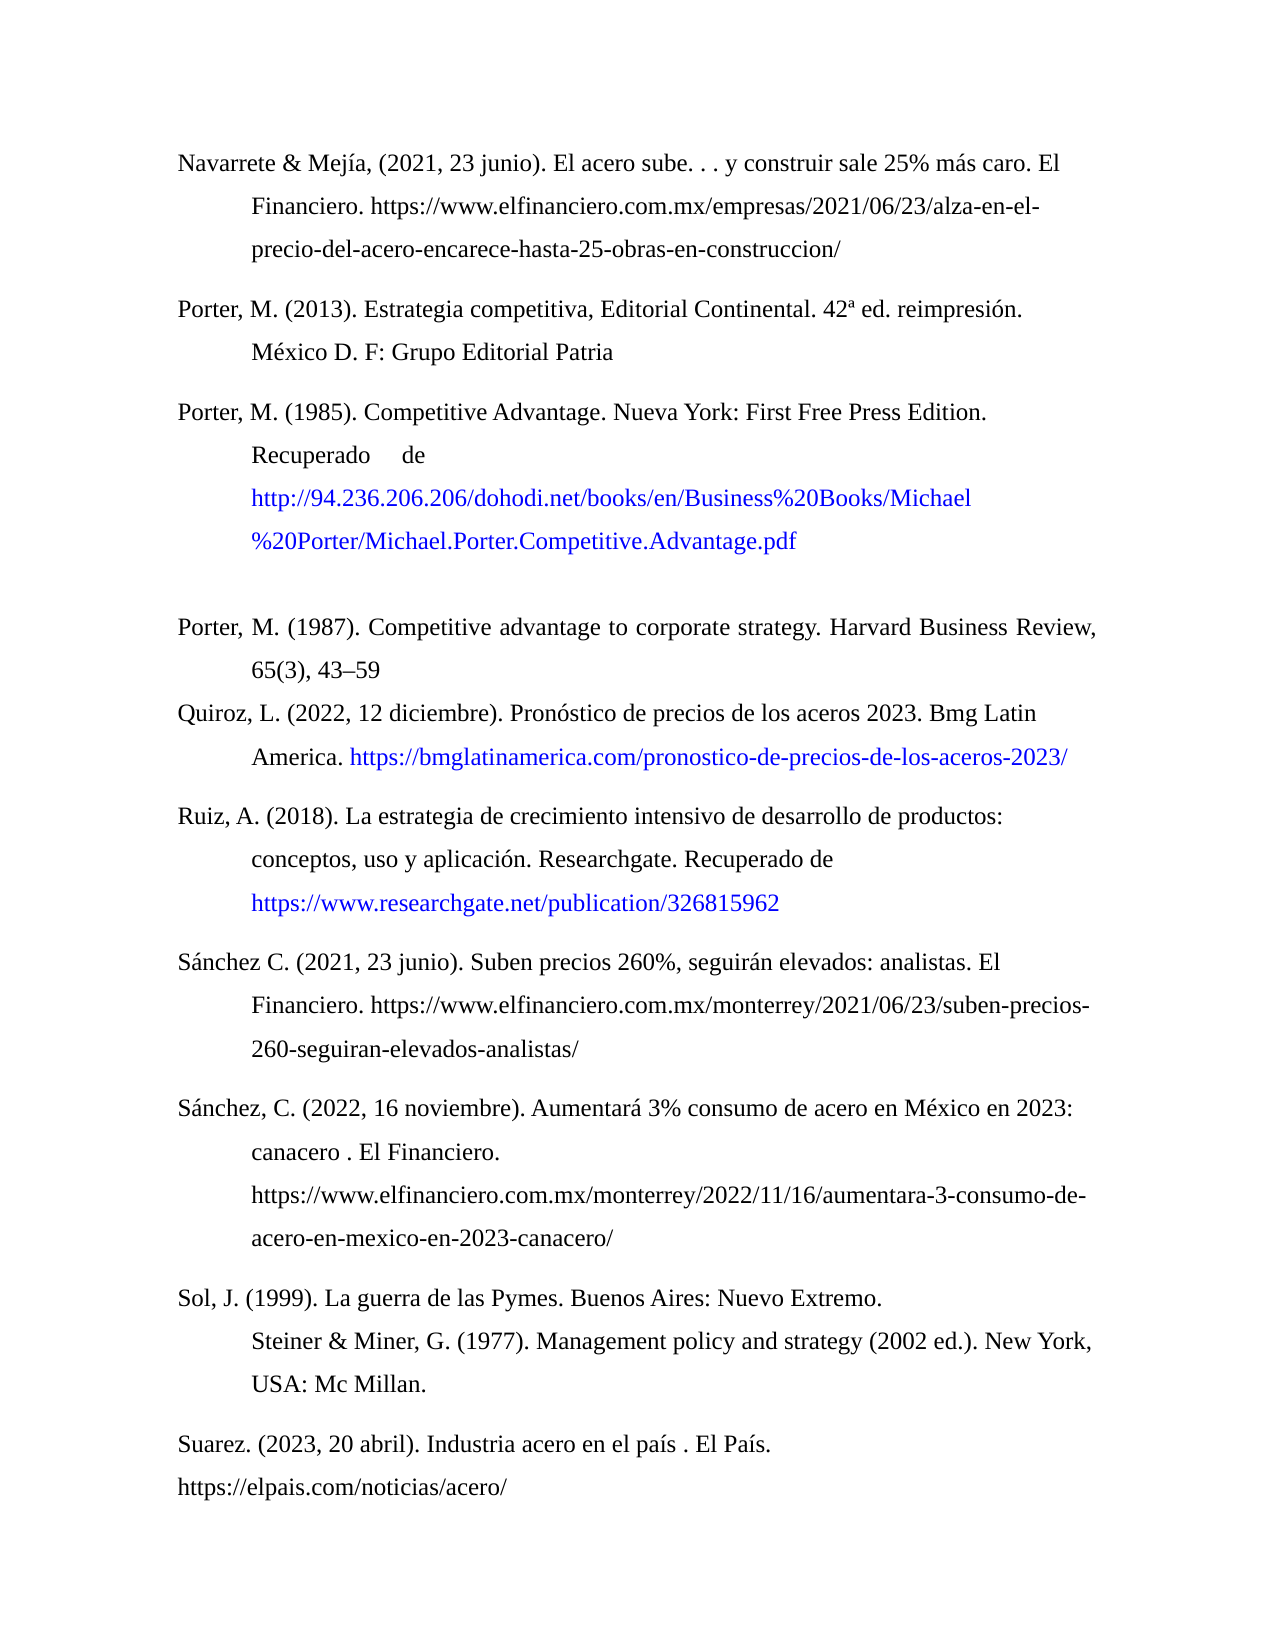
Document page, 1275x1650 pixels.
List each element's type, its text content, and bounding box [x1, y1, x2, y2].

text Quiroz, L. (2022, 12 diciembre). Pronóstico de precios de los aceros 2023. Bmg Latin America. https://bmglatinamerica.com/pronostico-de-precios-de-los-aceros-2023/ [177, 698, 1098, 770]
text Sol, J. (1999). La guerra de las Pymes. Buenos Aires: Nuevo Extremo. Steiner & Miner, G. (1977). Management policy and strategy (2002 ed.). New York, USA: Mc Millan. [177, 1283, 1098, 1398]
text Navarrete & Mejía, (2021, 23 junio). El acero sube. . . y construir sale 25% más caro. El Financiero. https://www.elfinanciero.com.mx/empresas/2021/06/23/alza-en-el-precio-del-acero-encarece-hasta-25-obras-en-construccion/ [177, 148, 1098, 263]
text Porter, M. (1987). Competitive advantage to corporate strategy. Harvard Business Review, 65(3), 43–59 [177, 612, 1098, 684]
text Ruiz, A. (2018). La estrategia de crecimiento intensivo de desarrollo de productos: conceptos, uso y aplicación. Researchgate. Recuperado de https://www.researchgate.net/publication/326815962 [177, 801, 1098, 916]
text Porter, M. (2013). Estrategia competitiva, Editorial Continental. 42ª ed. reimpresión. México D. F: Grupo Editorial Patria [177, 294, 1098, 366]
text Porter, M. (1985). Competitive Advantage. Nueva York: First Free Press Edition. Recuperado de http://94.236.206.206/dohodi.net/books/en/Business%20Books/Michael%20Porter/Michael.Porter.Competitive.Advantage.pdf [177, 397, 1098, 555]
text Sánchez C. (2021, 23 junio). Suben precios 260%, seguirán elevados: analistas. El Financiero. https://www.elfinanciero.com.mx/monterrey/2021/06/23/suben-precios-260-seguiran-elevados-analistas/ [177, 947, 1098, 1062]
text Suarez. (2023, 20 abril). Industria acero en el país . El País. https://elpais.com/noticias/acero/ [177, 1429, 1098, 1501]
text Sánchez, C. (2022, 16 noviembre). Aumentará 3% consumo de acero en México en 2023: canacero . El Financiero. https://www.elfinanciero.com.mx/monterrey/2022/11/16/aumentara-3-consumo-de-acero-en-mexico-en-2023-canacero/ [177, 1093, 1098, 1252]
